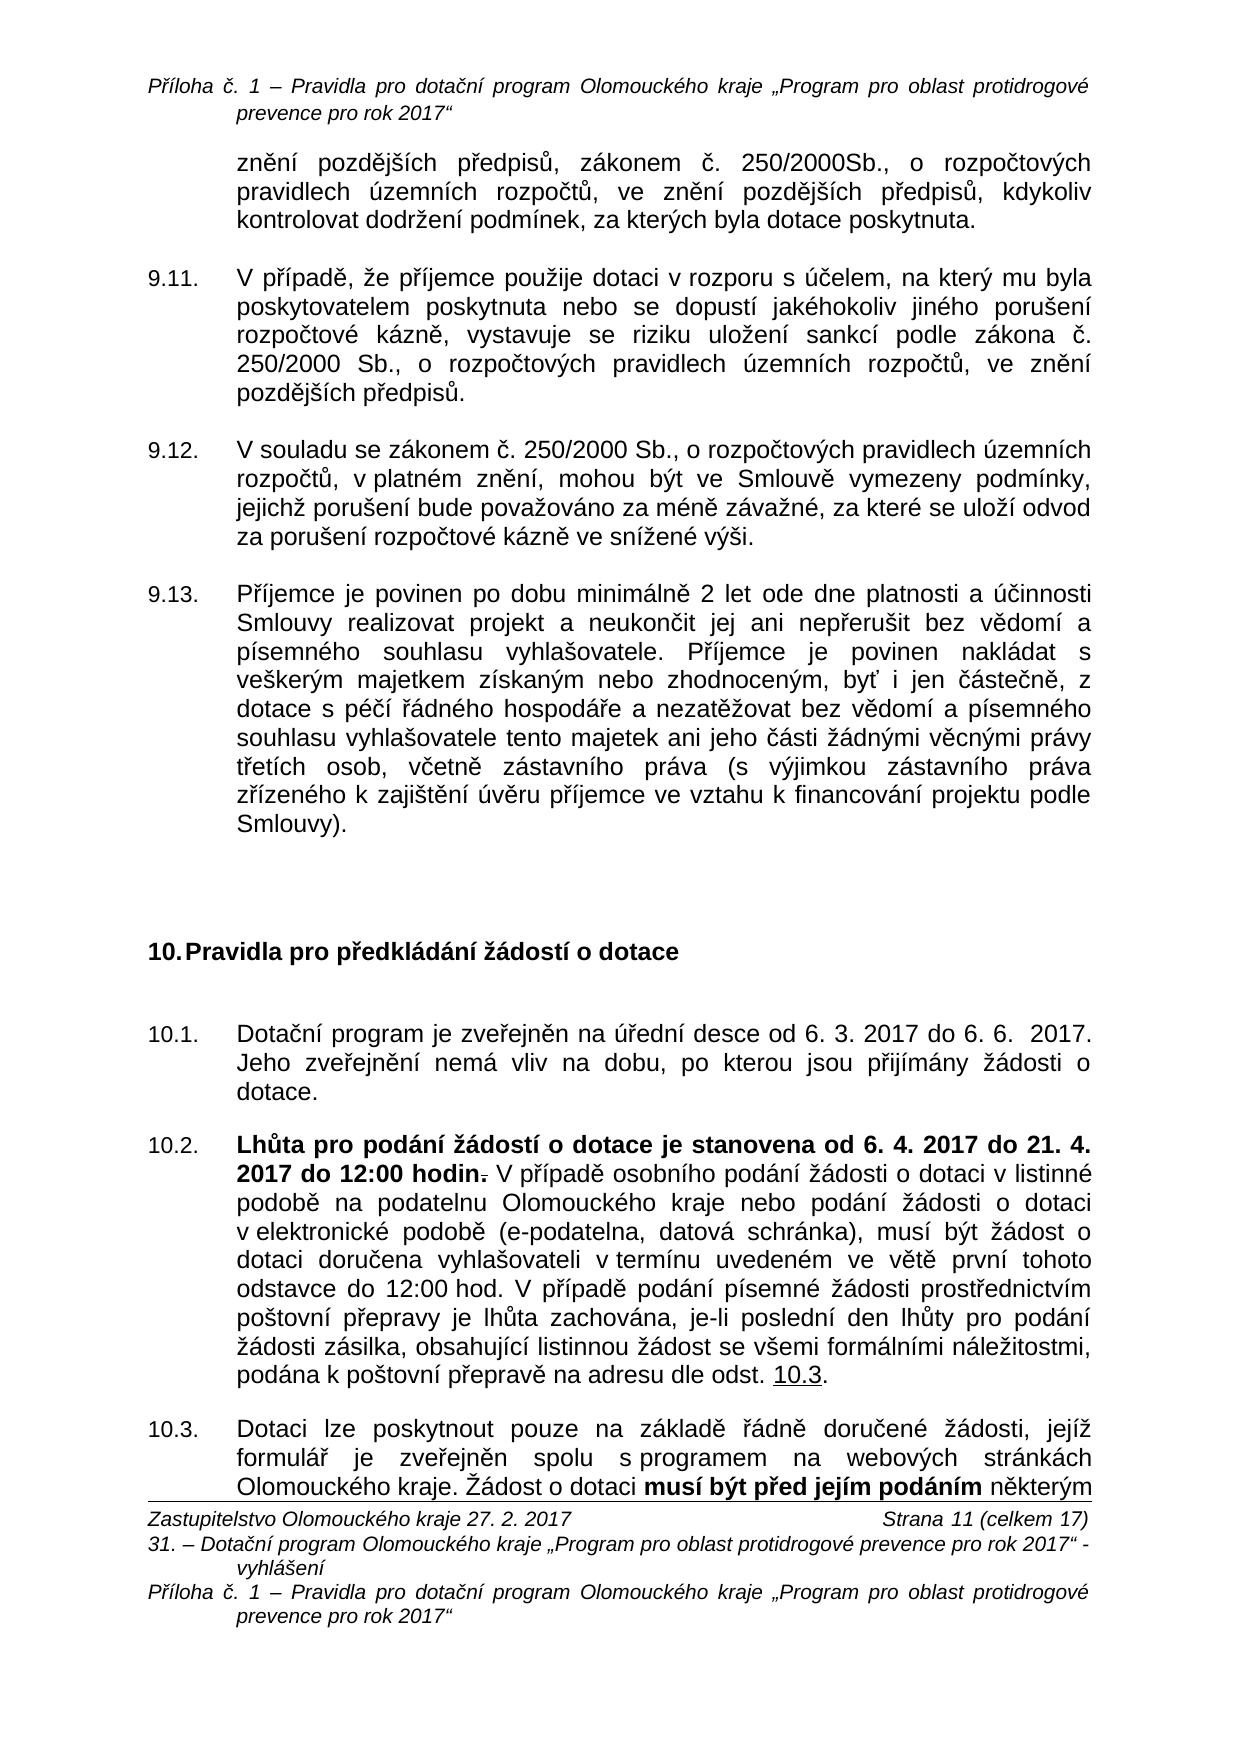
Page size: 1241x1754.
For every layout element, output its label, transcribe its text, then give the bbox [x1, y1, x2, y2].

list Dotační program je zveřejněn na úřední desce od 6. 3. 2017 do 6. 6. 2017. Jeho zveřejnění nemá vliv na dobu, po kterou jsou přijímány žádosti o dotace. [148, 1019, 1092, 1105]
list V případě, že příjemce použije dotaci v rozporu s účelem, na který mu byla poskytovatelem poskytnuta nebo se dopustí jakéhokoliv jiného porušení rozpočtové kázně, vystavuje se riziku uložení sankcí podle zákona č. 250/2000 Sb., o rozpočtových pravidlech územních rozpočtů, ve znění pozdějších předpisů. [148, 263, 1092, 406]
list V souladu se zákonem č. 250/2000 Sb., o rozpočtových pravidlech územních rozpočtů, v platném znění, mohou být ve Smlouvě vymezeny podmínky, jejichž porušení bude považováno za méně závažné, za které se uloží odvod za porušení rozpočtové kázně ve snížené výši. [148, 435, 1092, 550]
list Pravidla pro předkládání žádostí o dotace [148, 936, 1092, 965]
list Lhůta pro podání žádostí o dotace je stanovena od 6. 4. 2017 do 21. 4. 2017 do 12:00 hodin. V případě osobního podání žádosti o dotaci v listinné podobě na podatelnu Olomouckého kraje nebo podání žádosti o dotaci v elektronické podobě (e-podatelna, datová schránka), musí být žádost o dotaci doručena vyhlašovateli v termínu uvedeném ve větě první tohoto odstavce do 12:00 hod. V případě podání písemné žádosti prostřednictvím poštovní přepravy je lhůta zachována, je-li poslední den lhůty pro podání žádosti zásilka, obsahující listinnou žádost se všemi formálními náležitostmi, podána k poštovní přepravě na adresu dle odst. 10.3. [148, 1130, 1092, 1389]
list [148, 148, 1092, 234]
list Příjemce je povinen po dobu minimálně 2 let ode dne platnosti a účinnosti Smlouvy realizovat projekt a neukončit jej ani nepřerušit bez vědomí a písemného souhlasu vyhlašovatele. Příjemce je povinen nakládat s veškerým majetkem získaným nebo zhodnoceným, byť i jen částečně, z dotace s péčí řádného hospodáře a nezatěžovat bez vědomí a písemného souhlasu vyhlašovatele tento majetek ani jeho části žádnými věcnými právy třetích osob, včetně zástavního práva (s výjimkou zástavního práva zřízeného k zajištění úvěru příjemce ve vztahu k financování projektu podle Smlouvy). [148, 579, 1092, 838]
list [148, 1414, 1092, 1500]
